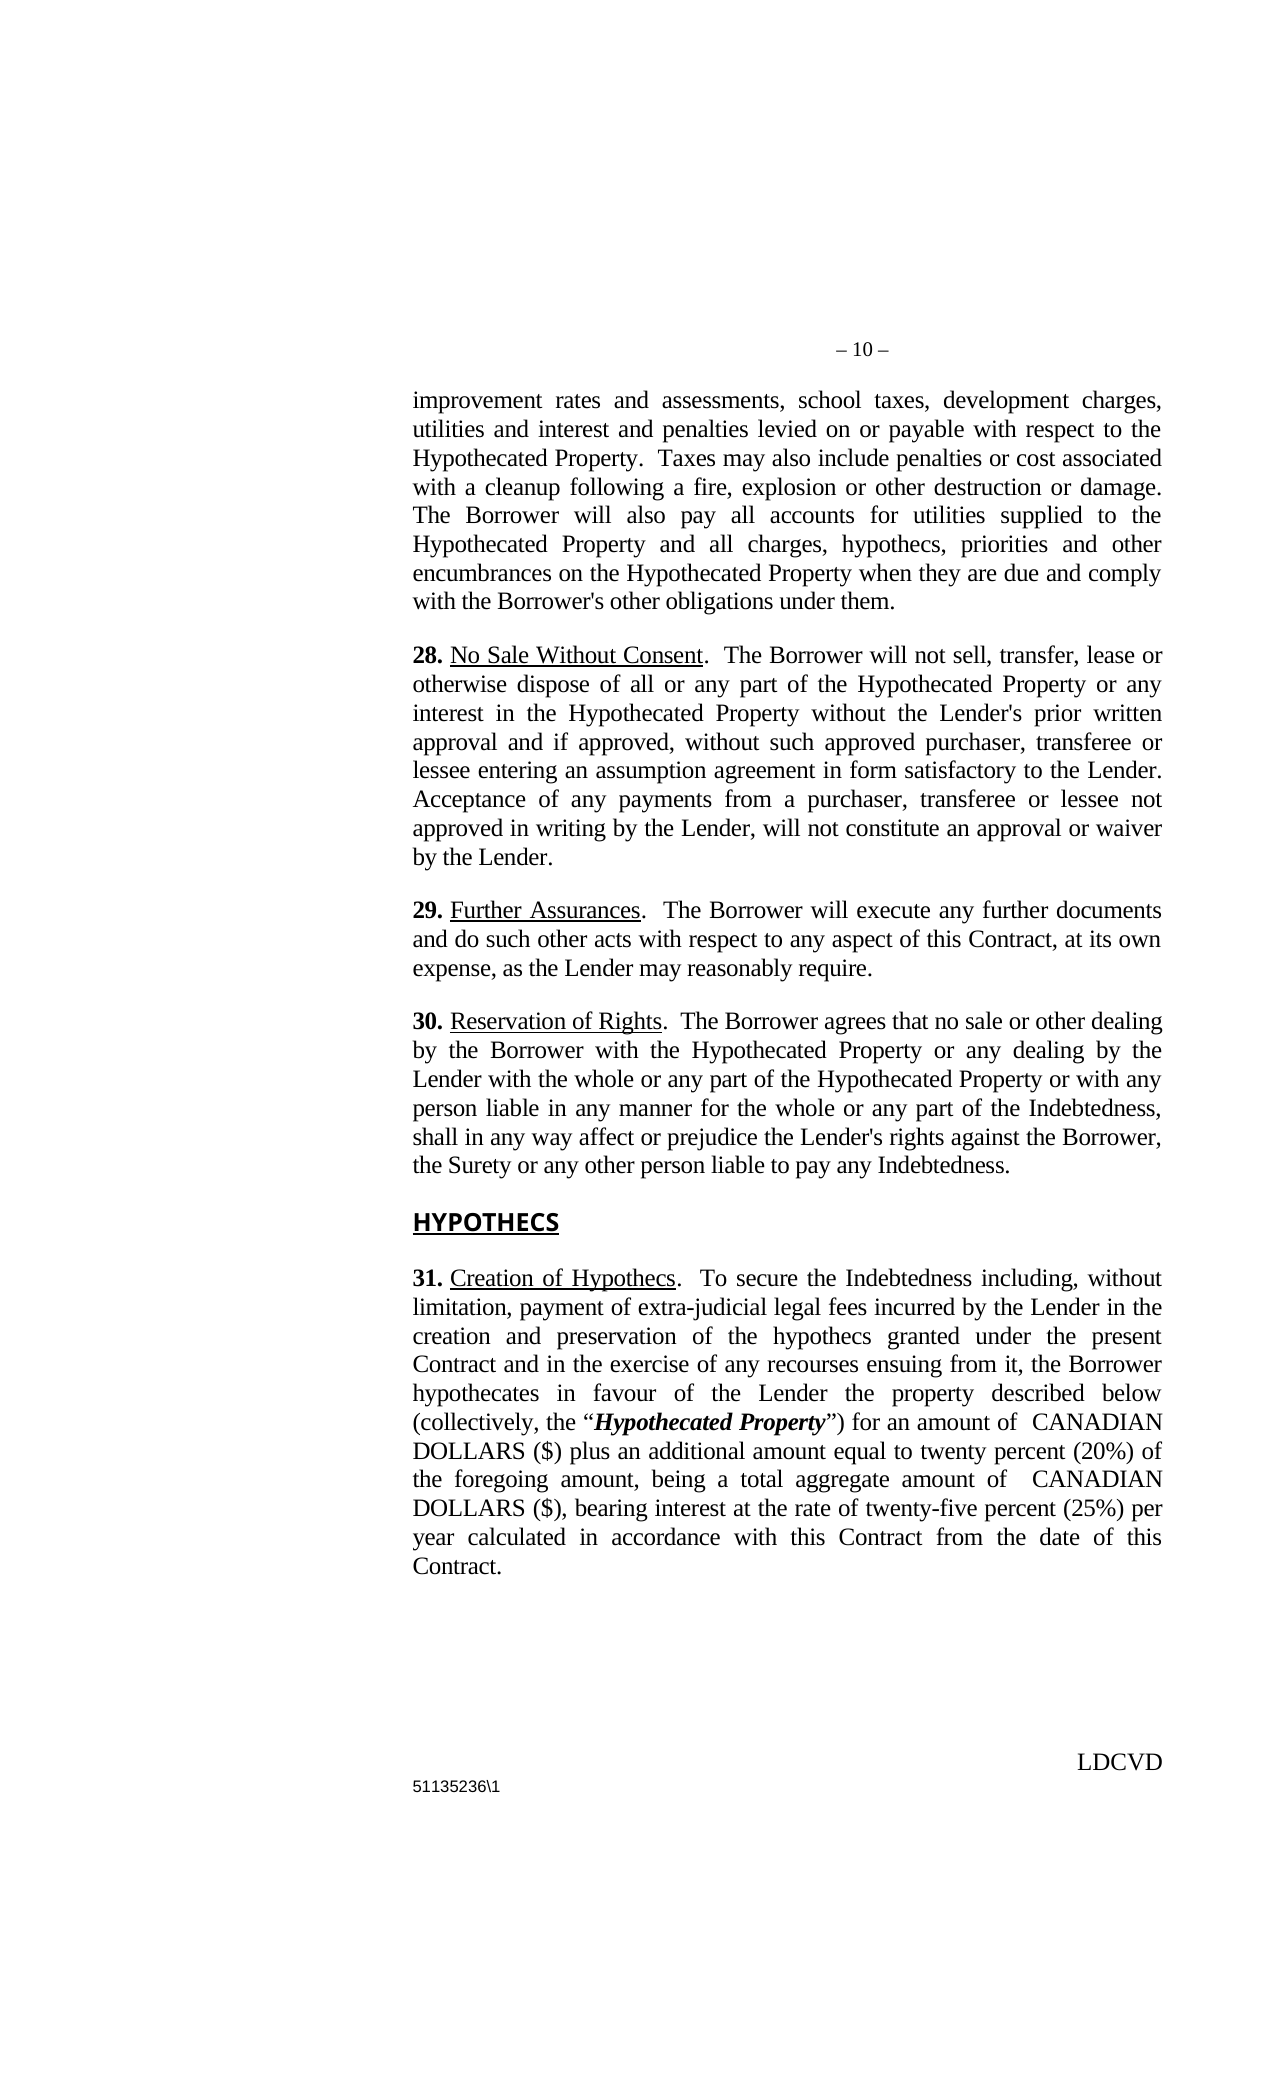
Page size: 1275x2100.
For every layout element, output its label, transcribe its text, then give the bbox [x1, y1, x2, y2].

subtitle HYPOTHECS [412, 1204, 1163, 1238]
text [412, 385, 1163, 615]
text Creation of Hypothecs. To secure the Indebtedness including, without limitation, payment of extra-judicial legal fees incurred by the Lender in the creation and preservation of the hypothecs granted under the present Contract and in the exercise of any recourses ensuing from it, the Borrower hypothecates in favour of the Lender the property described below (collectively, the “Hypothecated Property”) for an amount of CANADIAN DOLLARS ($) plus an additional amount equal to twenty percent (20%) of the foregoing amount, being a total aggregate amount of CANADIAN DOLLARS ($), bearing interest at the rate of twenty-five percent (25%) per year calculated in accordance with this Contract from the date of this Contract. [412, 1263, 1163, 1579]
text No Sale Without Consent. The Borrower will not sell, transfer, lease or otherwise dispose of all or any part of the Hypothecated Property or any interest in the Hypothecated Property without the Lender's prior written approval and if approved, without such approved purchaser, transferee or lessee entering an assumption agreement in form satisfactory to the Lender. Acceptance of any payments from a purchaser, transferee or lessee not approved in writing by the Lender, will not constitute an approval or waiver by the Lender. [412, 640, 1163, 870]
text Further Assurances. The Borrower will execute any further documents and do such other acts with respect to any aspect of this Contract, at its own expense, as the Lender may reasonably require. [412, 895, 1163, 982]
text Reservation of Rights. The Borrower agrees that no sale or other dealing by the Borrower with the Hypothecated Property or any dealing by the Lender with the whole or any part of the Hypothecated Property or with any person liable in any manner for the whole or any part of the Indebtedness, shall in any way affect or prejudice the Lender's rights against the Borrower, the Surety or any other person liable to pay any Indebtedness. [412, 1007, 1163, 1179]
